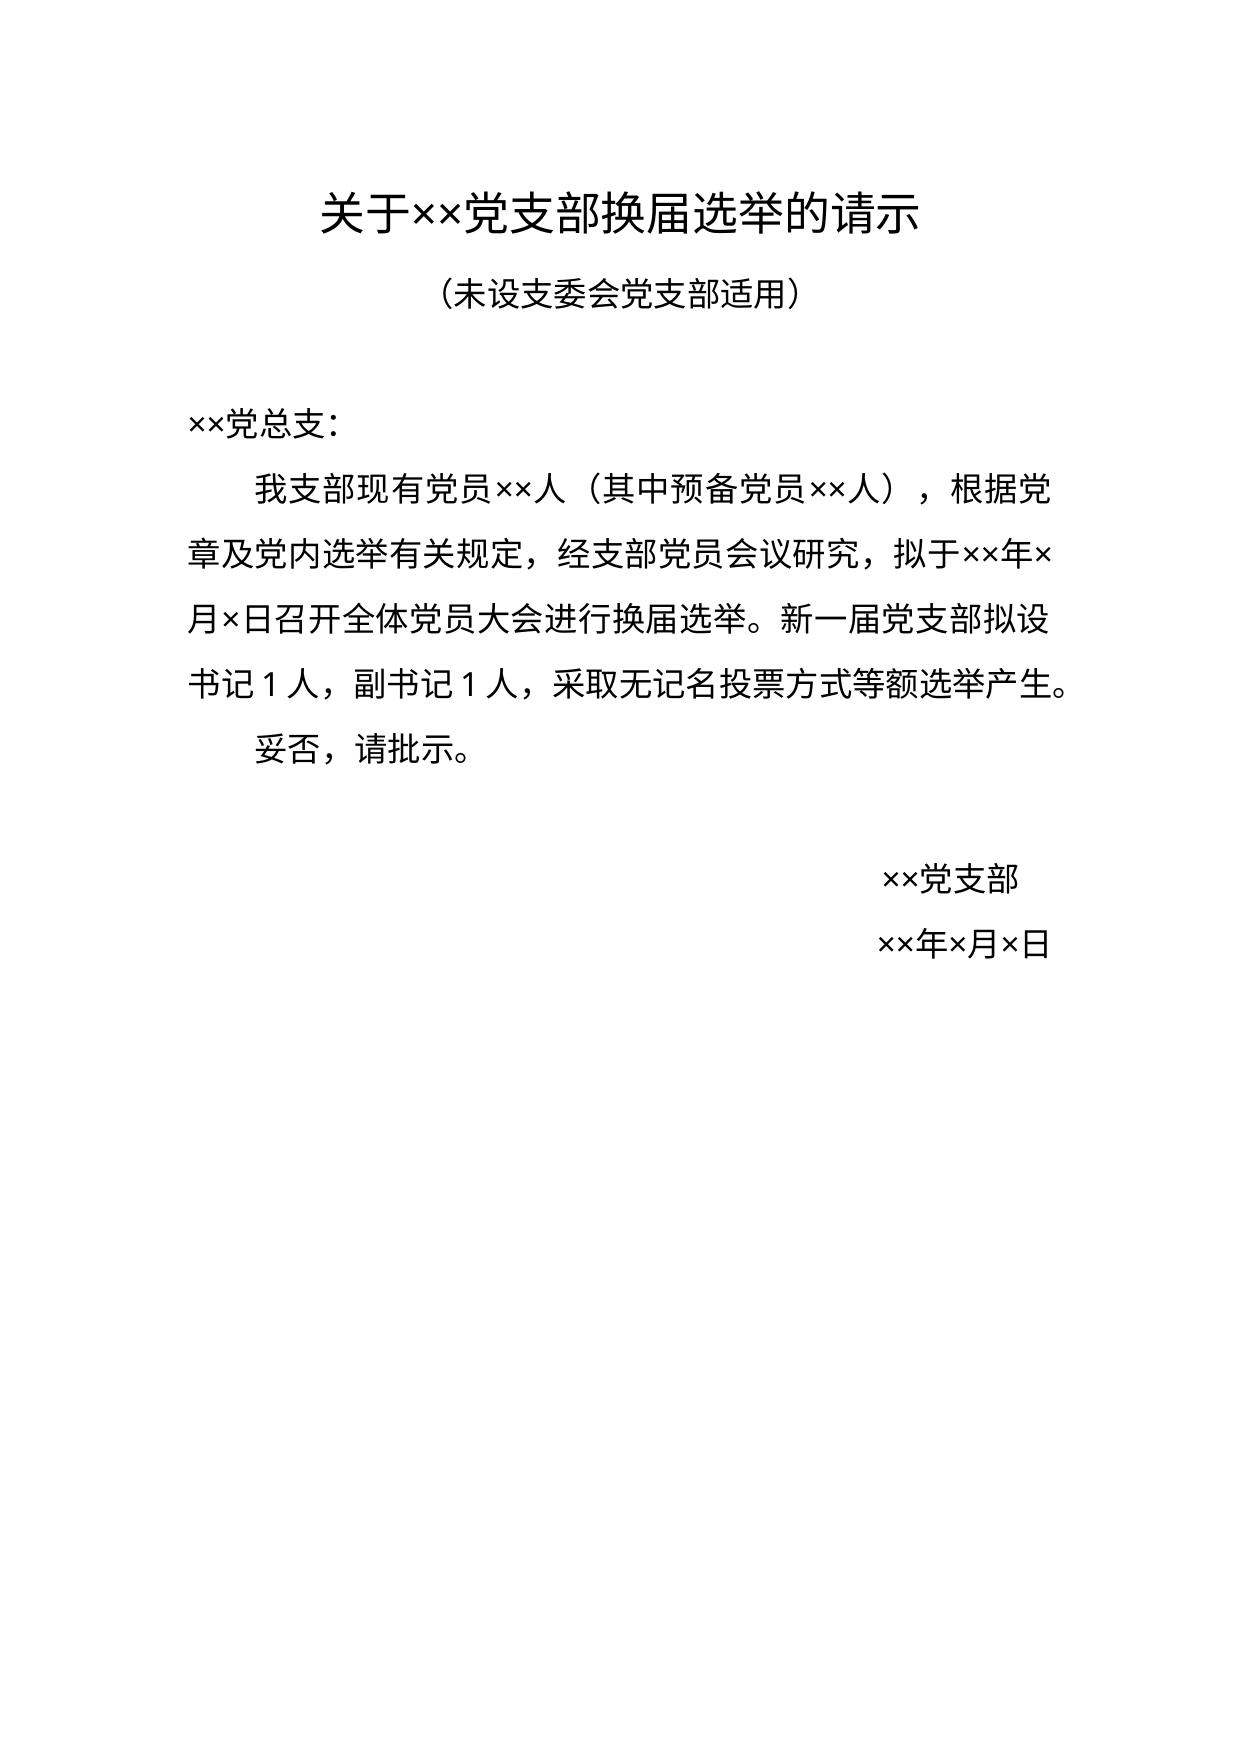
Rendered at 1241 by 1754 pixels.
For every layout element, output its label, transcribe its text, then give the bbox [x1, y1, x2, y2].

text 关于××党支部换届选举的请示 [187, 162, 1053, 259]
text 我支部现有党员××人（其中预备党员××人），根据党章及党内选举有关规定，经支部党员会议研究，拟于××年×月×日召开全体党员大会进行换届选举。新一届党支部拟设书记1人，副书记1人，采取无记名投票方式等额选举产生。 [187, 454, 1053, 714]
text 妥否，请批示。 [187, 714, 1053, 779]
text ××党总支： [187, 389, 1053, 454]
text ××年×月×日 [187, 909, 1053, 974]
text （未设支委会党支部适用） [187, 259, 1053, 324]
text ××党支部 [187, 844, 1019, 909]
